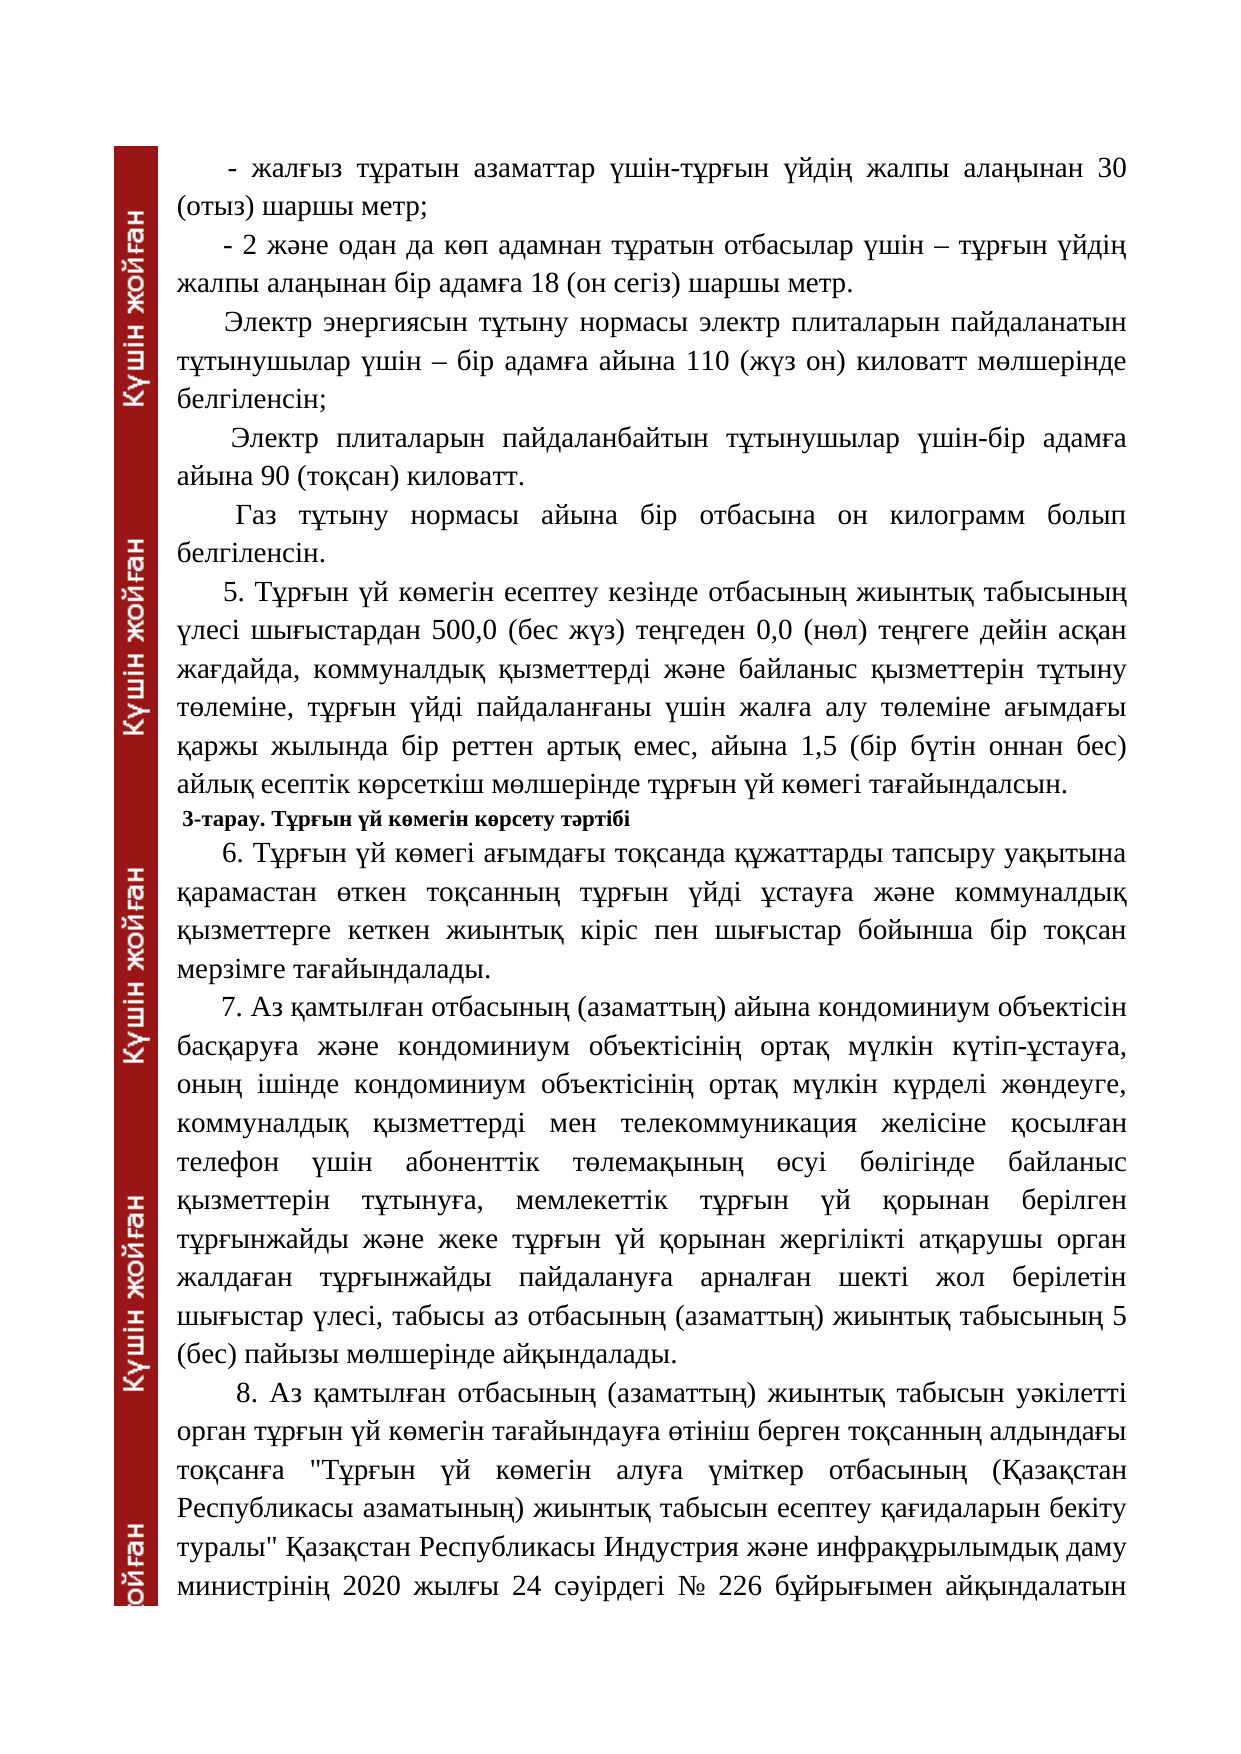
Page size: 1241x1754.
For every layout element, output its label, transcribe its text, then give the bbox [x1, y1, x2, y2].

picture [114, 1601, 158, 1606]
text 6. Тұрғын үй көмегі ағымдағы тоқсанда құжаттарды тапсыру уақытына қарамастан өткен тоқсанның тұрғын үйді ұстауға және коммуналдық қызметтерге кеткен жиынтық кіріс пен шығыстар бойынша бір тоқсан мерзімге тағайындалады. [112, 835, 1128, 984]
picture [114, 492, 158, 497]
picture [114, 415, 158, 420]
picture [114, 1370, 158, 1375]
text - жалғыз тұратын азаматтар үшін-тұрғын үйдің жалпы алаңынан 30 (отыз) шаршы метр; [112, 150, 1128, 222]
text - 2 және одан да көп адамнан тұратын отбасылар үшін – тұрғын үйдің жалпы алаңынан бір адамға 18 (он сегіз) шаршы метр. [112, 227, 1128, 299]
text 3-тарау. Тұрғын үй көмегін көрсету тәртібі [112, 805, 1128, 832]
text Электр плиталарын пайдаланбайтын тұтынушылар үшін-бір адамға айына 90 (тоқсан) киловатт. [112, 420, 1128, 492]
picture [114, 222, 158, 227]
picture [114, 146, 158, 150]
text 5. Тұрғын үй көмегін есептеу кезінде отбасының жиынтық табысының үлесі шығыстардан 500,0 (бес жүз) теңгеден 0,0 (нөл) теңгеге дейін асқан жағдайда, коммуналдық қызметтерді және байланыс қызметтерін тұтыну төлеміне, тұрғын үйді пайдаланғаны үшін жалға алу төлеміне ағымдағы қаржы жылында бір реттен артық емес, айына 1,5 (бір бүтін оннан бес) айлық есептік көрсеткіш мөлшерінде тұрғын үй көмегі тағайындалсын. [112, 574, 1128, 800]
picture [114, 299, 158, 304]
text 7. Аз қамтылған отбасының (азаматтың) айына кондоминиум объектісін басқаруға және кондоминиум объектісінің ортақ мүлкін күтіп-ұстауға, оның ішінде кондоминиум объектісінің ортақ мүлкін күрделі жөндеуге, коммуналдық қызметтерді мен телекоммуникация желісіне қосылған телефон үшін абоненттік төлемақының өсуі бөлігінде байланыс қызметтерін тұтынуға, мемлекеттік тұрғын үй қорынан берілген тұрғынжайды және жеке тұрғын үй қорынан жергілікті атқарушы орган жалдаған тұрғынжайды пайдалануға арналған шекті жол берілетін шығыстар үлесі, табысы аз отбасының (азаматтың) жиынтық табысының 5 (бес) пайызы мөлшерінде айқындалады. [112, 989, 1128, 1370]
picture [114, 984, 158, 989]
text Электр энергиясын тұтыну нормасы электр плиталарын пайдаланатын тұтынушылар үшін – бір адамға айына 110 (жүз он) киловатт мөлшерінде белгіленсін; [112, 304, 1128, 415]
picture [114, 800, 158, 805]
text Газ тұтыну нормасы айына бір отбасына он килограмм болып белгіленсін. [112, 497, 1128, 569]
picture [114, 569, 158, 574]
